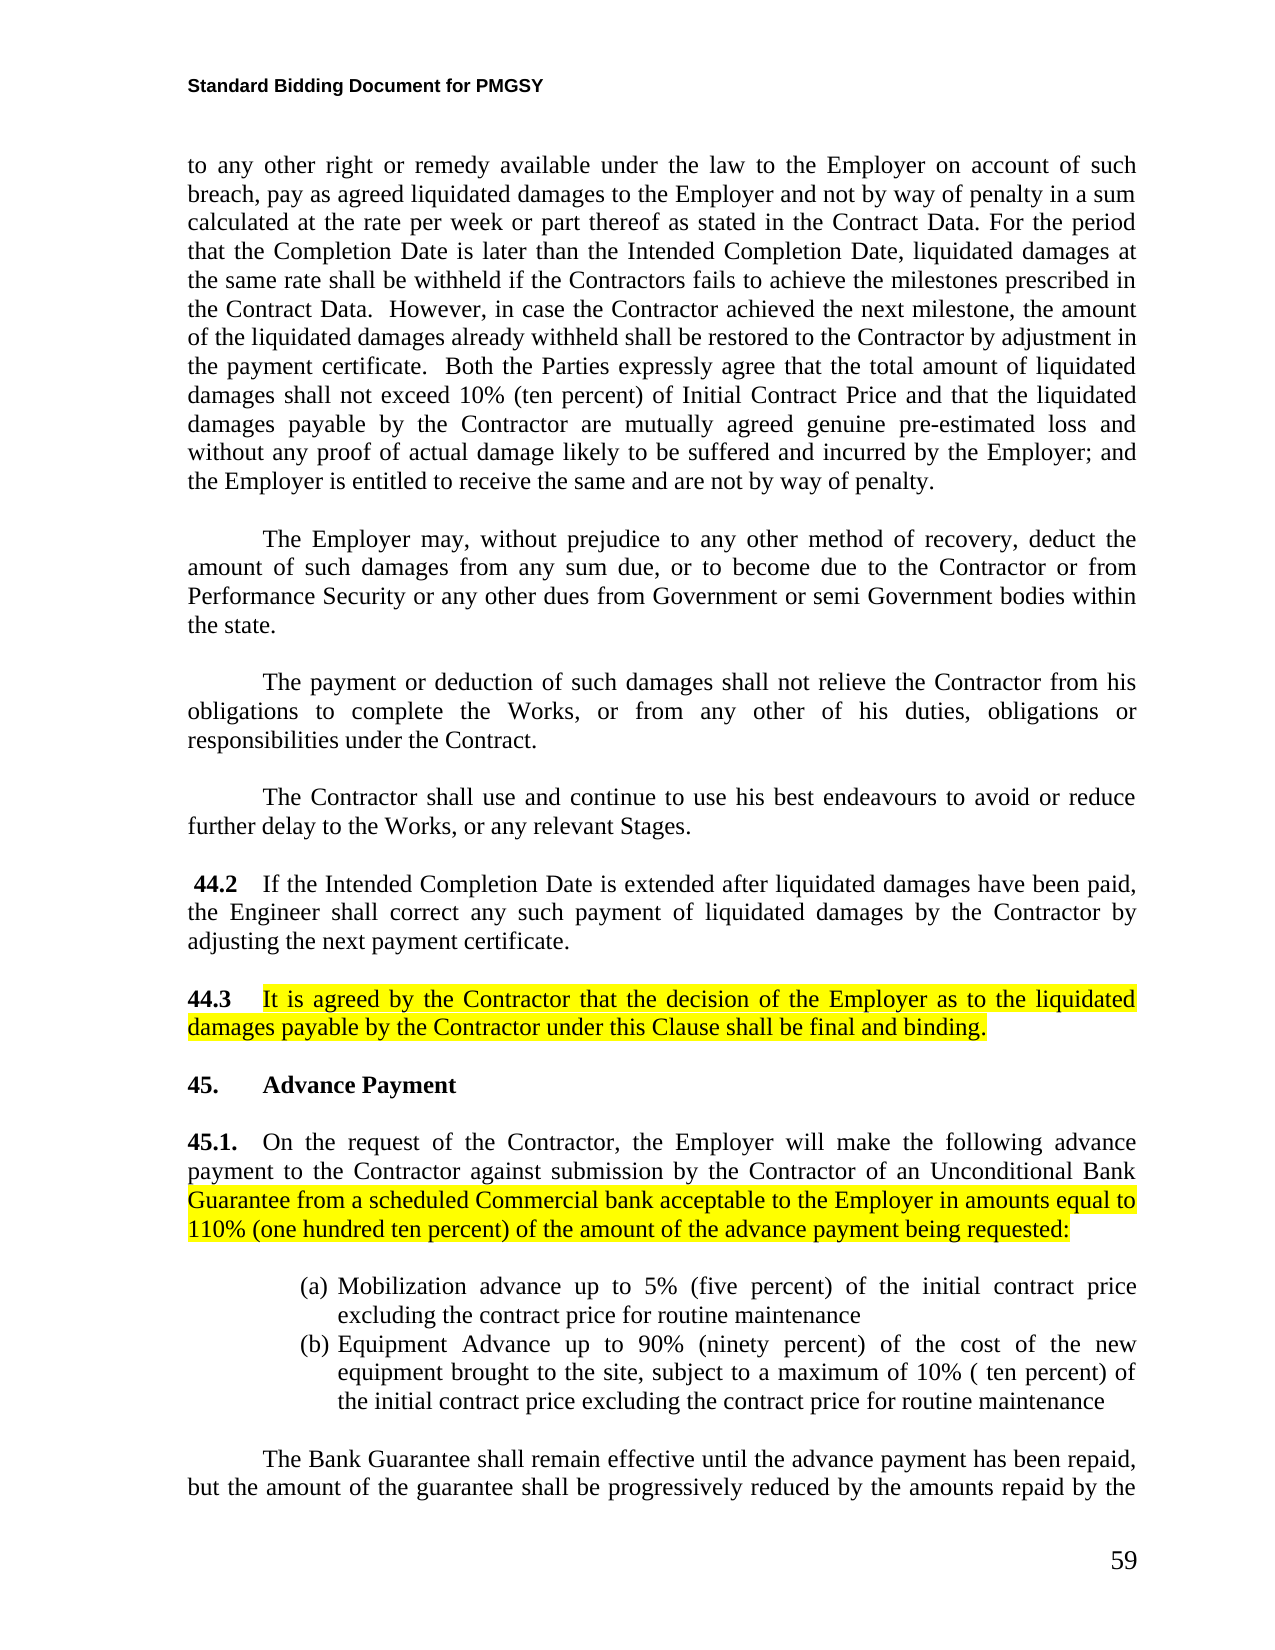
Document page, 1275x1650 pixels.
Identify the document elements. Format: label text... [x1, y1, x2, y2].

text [187, 150, 1137, 495]
text 45. Advance Payment [187, 1070, 1137, 1099]
list Equipment Advance up to 90% (ninety percent) of the cost of the new equipment brought to the site, subject to a maximum of 10% ( ten percent) of the initial contract price excluding the contract price for routine maintenance [300, 1329, 1137, 1415]
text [187, 1444, 1137, 1501]
text The Employer may, without prejudice to any other method of recovery, deduct the amount of such damages from any sum due, or to become due to the Contractor or from Performance Security or any other dues from Government or semi Government bodies within the state. [187, 524, 1137, 639]
text 45.1. On the request of the Contractor, the Employer will make the following advance payment to the Contractor against submission by the Contractor of an Unconditional Bank Guarantee from a scheduled Commercial bank acceptable to the Employer in amounts equal to 110% (one hundred ten percent) of the amount of the advance payment being requested: [187, 1127, 1137, 1242]
list Mobilization advance up to 5% (five percent) of the initial contract price excluding the contract price for routine maintenance [300, 1271, 1137, 1329]
text The Contractor shall use and continue to use his best endeavours to avoid or reduce further delay to the Works, or any relevant Stages. [187, 782, 1137, 840]
text 44.3 It is agreed by the Contractor that the decision of the Employer as to the liquidated damages payable by the Contractor under this Clause shall be final and binding. [187, 984, 1137, 1041]
text The payment or deduction of such damages shall not relieve the Contractor from his obligations to complete the Works, or from any other of his duties, obligations or responsibilities under the Contract. [187, 667, 1137, 754]
text 44.2 If the Intended Completion Date is extended after liquidated damages have been paid, the Engineer shall correct any such payment of liquidated damages by the Contractor by adjusting the next payment certificate. [187, 869, 1137, 955]
